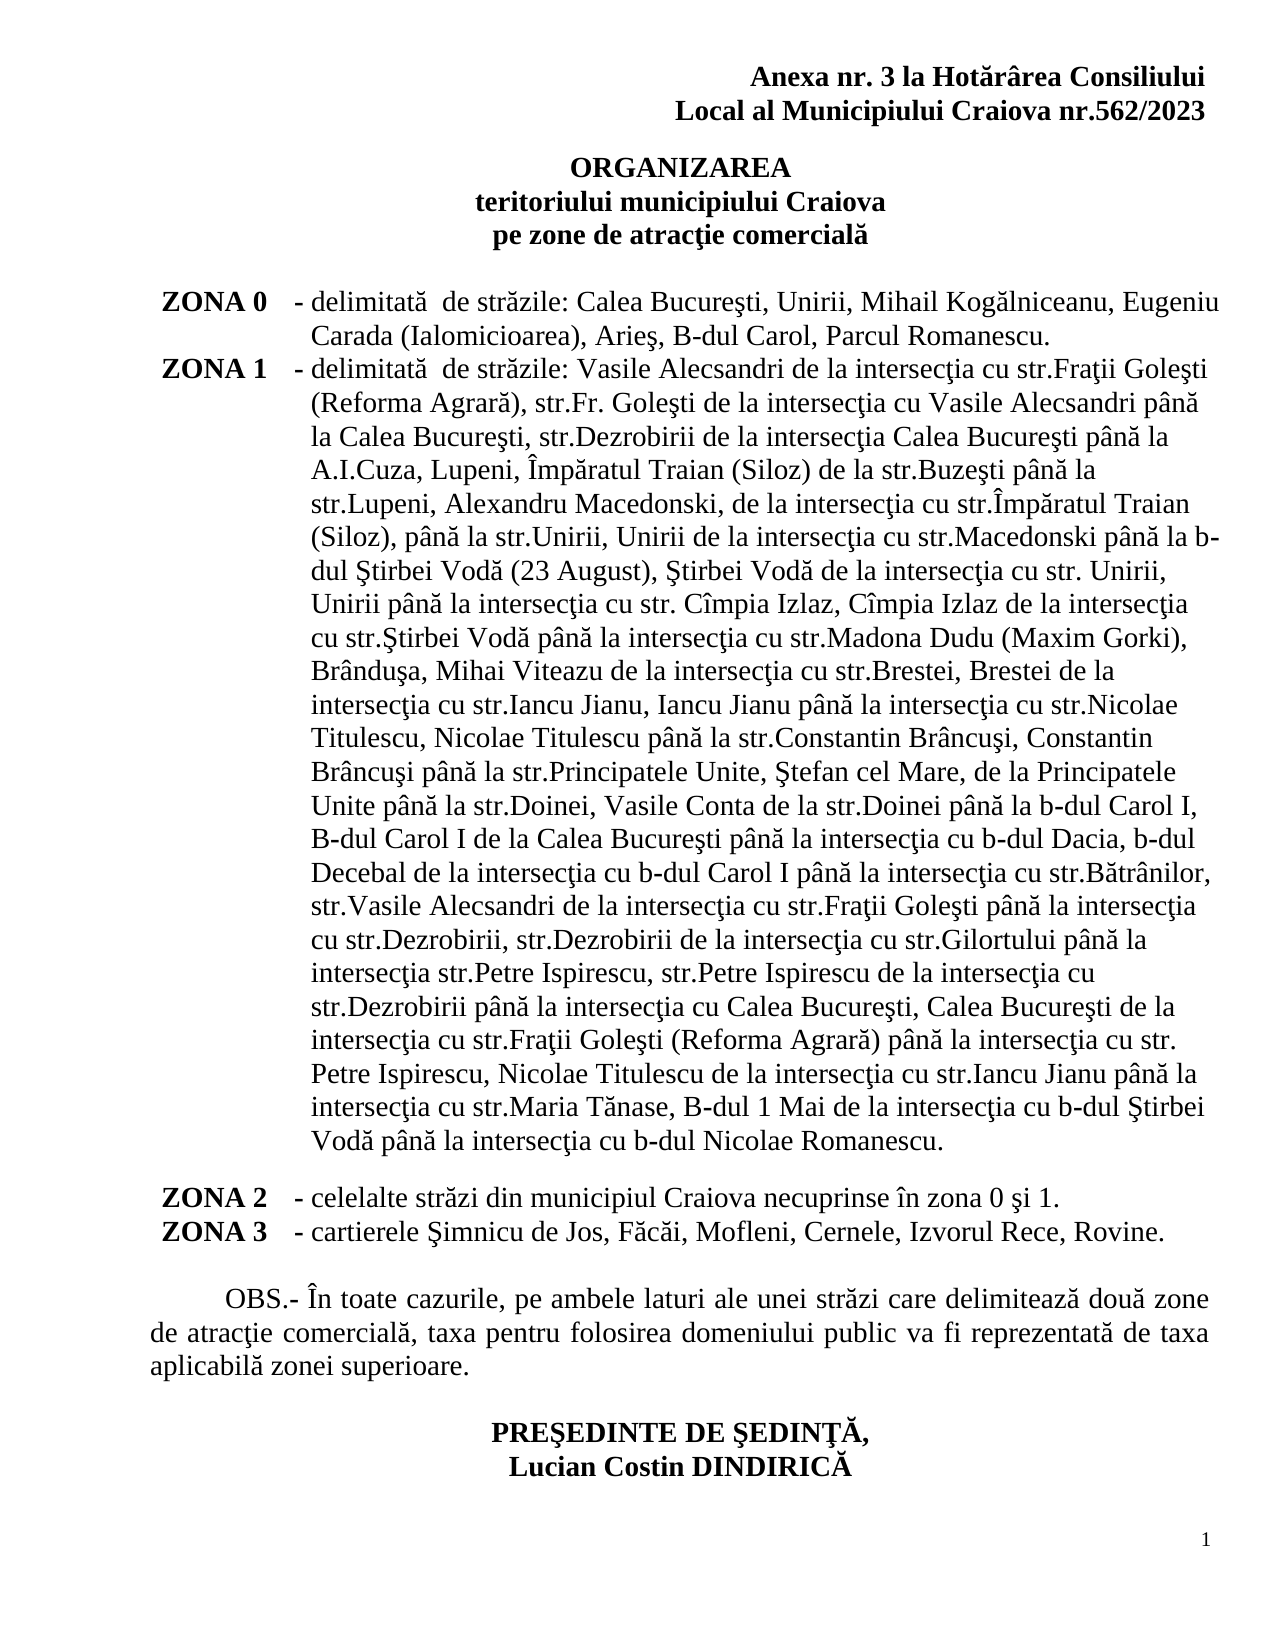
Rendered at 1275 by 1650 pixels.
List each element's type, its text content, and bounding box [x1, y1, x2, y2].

table_cell - celelalte străzi din municipiul Craiova necuprinse în zona 0 şi 1. [283, 1181, 1232, 1214]
table_cell - cartierele Şimnicu de Jos, Făcăi, Mofleni, Cernele, Izvorul Rece, Rovine. [283, 1214, 1232, 1248]
text pe zone de atracţie comercială [150, 217, 1211, 251]
text teritoriului municipiului Craiova [150, 184, 1211, 217]
text OBS.- În toate cazurile, pe ambele laturi ale unei străzi care delimitează două zone de atracţie comercială, taxa pentru folosirea domeniului public va fi reprezentată de taxa aplicabilă zonei superioare. [150, 1281, 1211, 1382]
table_header - delimitată de străzile: Calea Bucureşti, Unirii, Mihail Kogălniceanu, Eugeniu Carada (Ialomicioarea), Arieş, B-dul Carol, Parcul Romanescu. [283, 285, 1232, 352]
text PREŞEDINTE DE ŞEDINŢĂ, [150, 1415, 1211, 1449]
table_cell - delimitată de străzile: Vasile Alecsandri de la intersecţia cu str.Fraţii Goleşti (Reforma Agrară), str.Fr. Goleşti de la intersecţia cu Vasile Alecsandri până la Calea Bucureşti, str.Dezrobirii de la intersecţia Calea Bucureşti până la A.I.Cuza, Lupeni, Împăratul Traian (Siloz) de la str.Buzeşti până la str.Lupeni, Alexandru Macedonski, de la intersecţia cu str.Împăratul Traian (Siloz), până la str.Unirii, Unirii de la intersecţia cu str.Macedonski până la b-dul Ştirbei Vodă (23 August), Ştirbei Vodă de la intersecţia cu str. Unirii, Unirii până la intersecţia cu str. Cîmpia Izlaz, Cîmpia Izlaz de la intersecţia cu str.Ştirbei Vodă până la intersecţia cu str.Madona Dudu (Maxim Gorki), Brânduşa, Mihai Viteazu de la intersecţia cu str.Brestei, Brestei de la intersecţia cu str.Iancu Jianu, Iancu Jianu până la intersecţia cu str.Nicolae Titulescu, Nicolae Titulescu până la str.Constantin Brâncuşi, Constantin Brâncuşi până la str.Principatele Unite, Ştefan cel Mare, de la Principatele Unite până la str.Doinei, Vasile Conta de la str.Doinei până la b-dul Carol I, B-dul Carol I de la Calea Bucureşti până la intersecţia cu b-dul Dacia, b-dul Decebal de la intersecţia cu b-dul Carol I până la intersecţia cu str.Bătrânilor, str.Vasile Alecsandri de la intersecţia cu str.Fraţii Goleşti până la intersecţia cu str.Dezrobirii, str.Dezrobirii de la intersecţia cu str.Gilortului până la intersecţia str.Petre Ispirescu, str.Petre Ispirescu de la intersecţia cu str.Dezrobirii până la intersecţia cu Calea Bucureşti, Calea Bucureşti de la intersecţia cu str.Fraţii Goleşti (Reforma Agrară) până la intersecţia cu str. Petre Ispirescu, Nicolae Titulescu de la intersecţia cu str.Iancu Jianu până la intersecţia cu str.Maria Tănase, B-dul 1 Mai de la intersecţia cu b-dul Ştirbei Vodă până la intersecţia cu b-dul Nicolae Romanescu. [283, 352, 1232, 1181]
table_cell ZONA 2 [150, 1181, 283, 1214]
table_cell ZONA 1 [150, 352, 283, 1181]
table_cell ZONA 3 [150, 1214, 283, 1248]
table_header ZONA 0 [150, 285, 283, 352]
text Lucian Costin DINDIRICĂ [150, 1449, 1211, 1482]
subtitle ORGANIZAREA [150, 150, 1211, 184]
subtitle Anexa nr. 3 la Hotărârea Consiliului Local al Municipiului Craiova nr.562/2023 [675, 59, 1211, 126]
